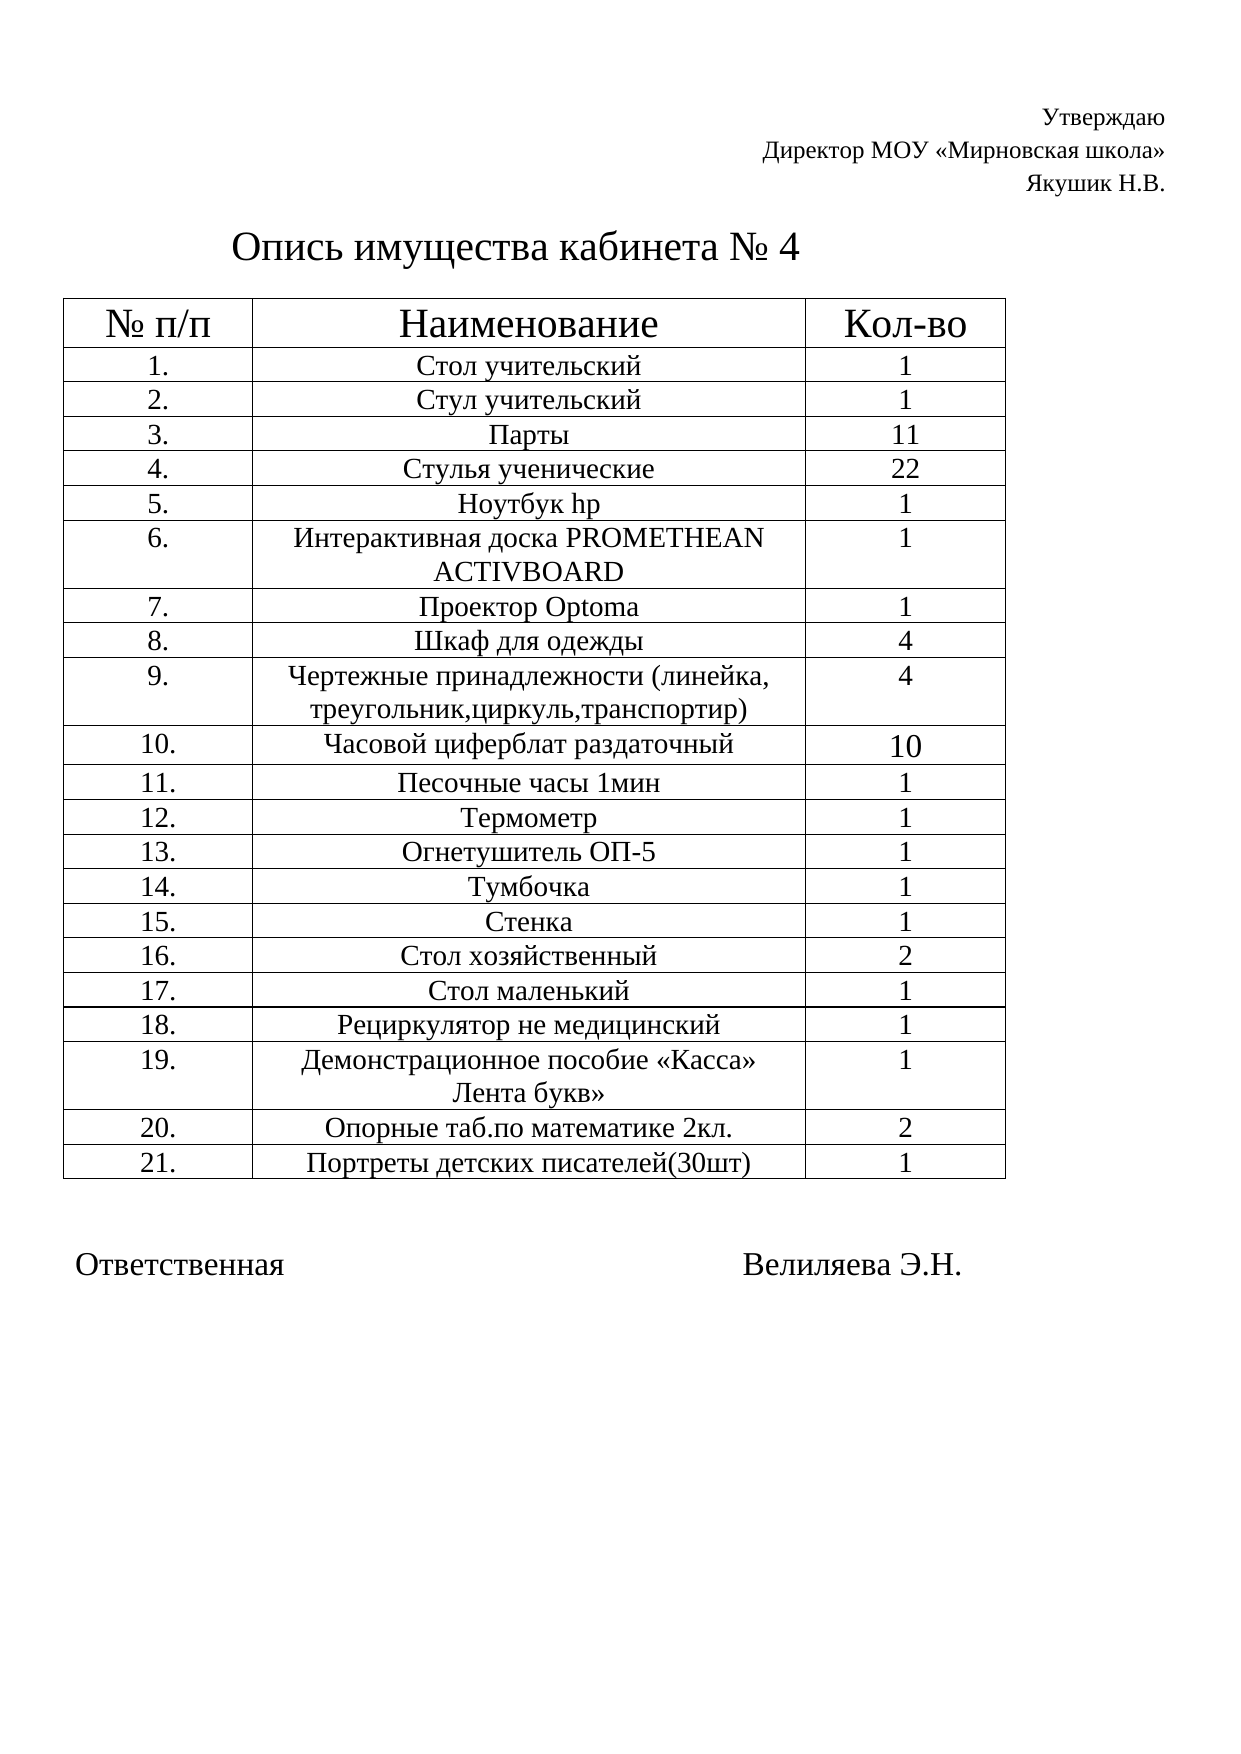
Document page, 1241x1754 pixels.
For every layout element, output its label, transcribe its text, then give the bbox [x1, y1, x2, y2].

table_cell 15. [64, 904, 252, 937]
table_cell 17. [64, 973, 252, 1006]
table_cell 2 [806, 1110, 1005, 1144]
text Директор МОУ «Мирновская школа» [75, 135, 1165, 163]
table_cell 1 [806, 348, 1005, 381]
table_cell 22 [806, 451, 1005, 485]
table_cell Огнетушитель ОП-5 [253, 835, 805, 868]
table_cell Термометр [253, 800, 805, 833]
table_header № п/п [64, 299, 252, 347]
table_cell Тумбочка [253, 869, 805, 903]
table_cell 2 [806, 938, 1005, 972]
table_cell Стол учительский [253, 348, 805, 381]
table_cell 1 [806, 589, 1005, 622]
table_cell Стол маленький [253, 973, 805, 1006]
table_cell 6. [64, 521, 252, 588]
table_cell 14. [64, 869, 252, 903]
table_cell 1 [806, 1145, 1005, 1178]
table_cell Интерактивная доска PROMETHEAN ACTIVBOARD [253, 521, 805, 588]
table_cell 1 [806, 800, 1005, 833]
table_cell Опорные таб.по математике 2кл. [253, 1110, 805, 1144]
table_cell 11 [806, 417, 1005, 450]
table_cell 20. [64, 1110, 252, 1144]
table_cell 18. [64, 1008, 252, 1041]
table_cell 1 [806, 835, 1005, 868]
table_cell 19. [64, 1042, 252, 1109]
table_header Наименование [253, 299, 805, 347]
table_cell 16. [64, 938, 252, 972]
text Опись имущества кабинета № 4 [75, 222, 1165, 269]
table_cell 1 [806, 486, 1005, 519]
text Якушик Н.В. [75, 168, 1165, 197]
table_cell Парты [253, 417, 805, 450]
table_cell 1 [806, 973, 1005, 1006]
table_cell Проектор Optoma [253, 589, 805, 622]
table_cell 11. [64, 765, 252, 799]
table_cell 1 [806, 382, 1005, 416]
table_cell 1 [806, 765, 1005, 799]
table_cell Шкаф для одежды [253, 623, 805, 657]
table_cell Демонстрационное пособие «Касса» Лента букв» [253, 1042, 805, 1109]
table_cell 4. [64, 451, 252, 485]
table_cell Песочные часы 1мин [253, 765, 805, 799]
table_cell 2. [64, 382, 252, 416]
table_cell 12. [64, 800, 252, 833]
table_cell 1 [806, 1042, 1005, 1109]
table_cell 10 [806, 726, 1005, 764]
table_cell 1 [806, 904, 1005, 937]
table_cell Рециркулятор не медицинский [253, 1008, 805, 1041]
text Ответственная Велиляева Э.Н. [75, 1244, 1165, 1282]
table_cell 10. [64, 726, 252, 764]
table_cell 21. [64, 1145, 252, 1178]
table_cell 4 [806, 623, 1005, 657]
table_cell 1. [64, 348, 252, 381]
table_cell Ноутбук hp [253, 486, 805, 519]
table_cell 7. [64, 589, 252, 622]
table_cell 1 [806, 521, 1005, 588]
table_cell Часовой циферблат раздаточный [253, 726, 805, 764]
table_cell Чертежные принадлежности (линейка, треугольник,циркуль,транспортир) [253, 658, 805, 725]
table_cell 3. [64, 417, 252, 450]
table_header Кол-во [806, 299, 1005, 347]
table_cell Портреты детских писателей(30шт) [253, 1145, 805, 1178]
table_cell 13. [64, 835, 252, 868]
table_cell 8. [64, 623, 252, 657]
table_cell 9. [64, 658, 252, 725]
table_cell 1 [806, 1008, 1005, 1041]
table_cell Стул учительский [253, 382, 805, 416]
table_cell Стулья ученические [253, 451, 805, 485]
table_cell 4 [806, 658, 1005, 725]
text Утверждаю [75, 102, 1165, 131]
table_cell 5. [64, 486, 252, 519]
table_cell Стенка [253, 904, 805, 937]
table_cell 1 [806, 869, 1005, 903]
table_cell Стол хозяйственный [253, 938, 805, 972]
